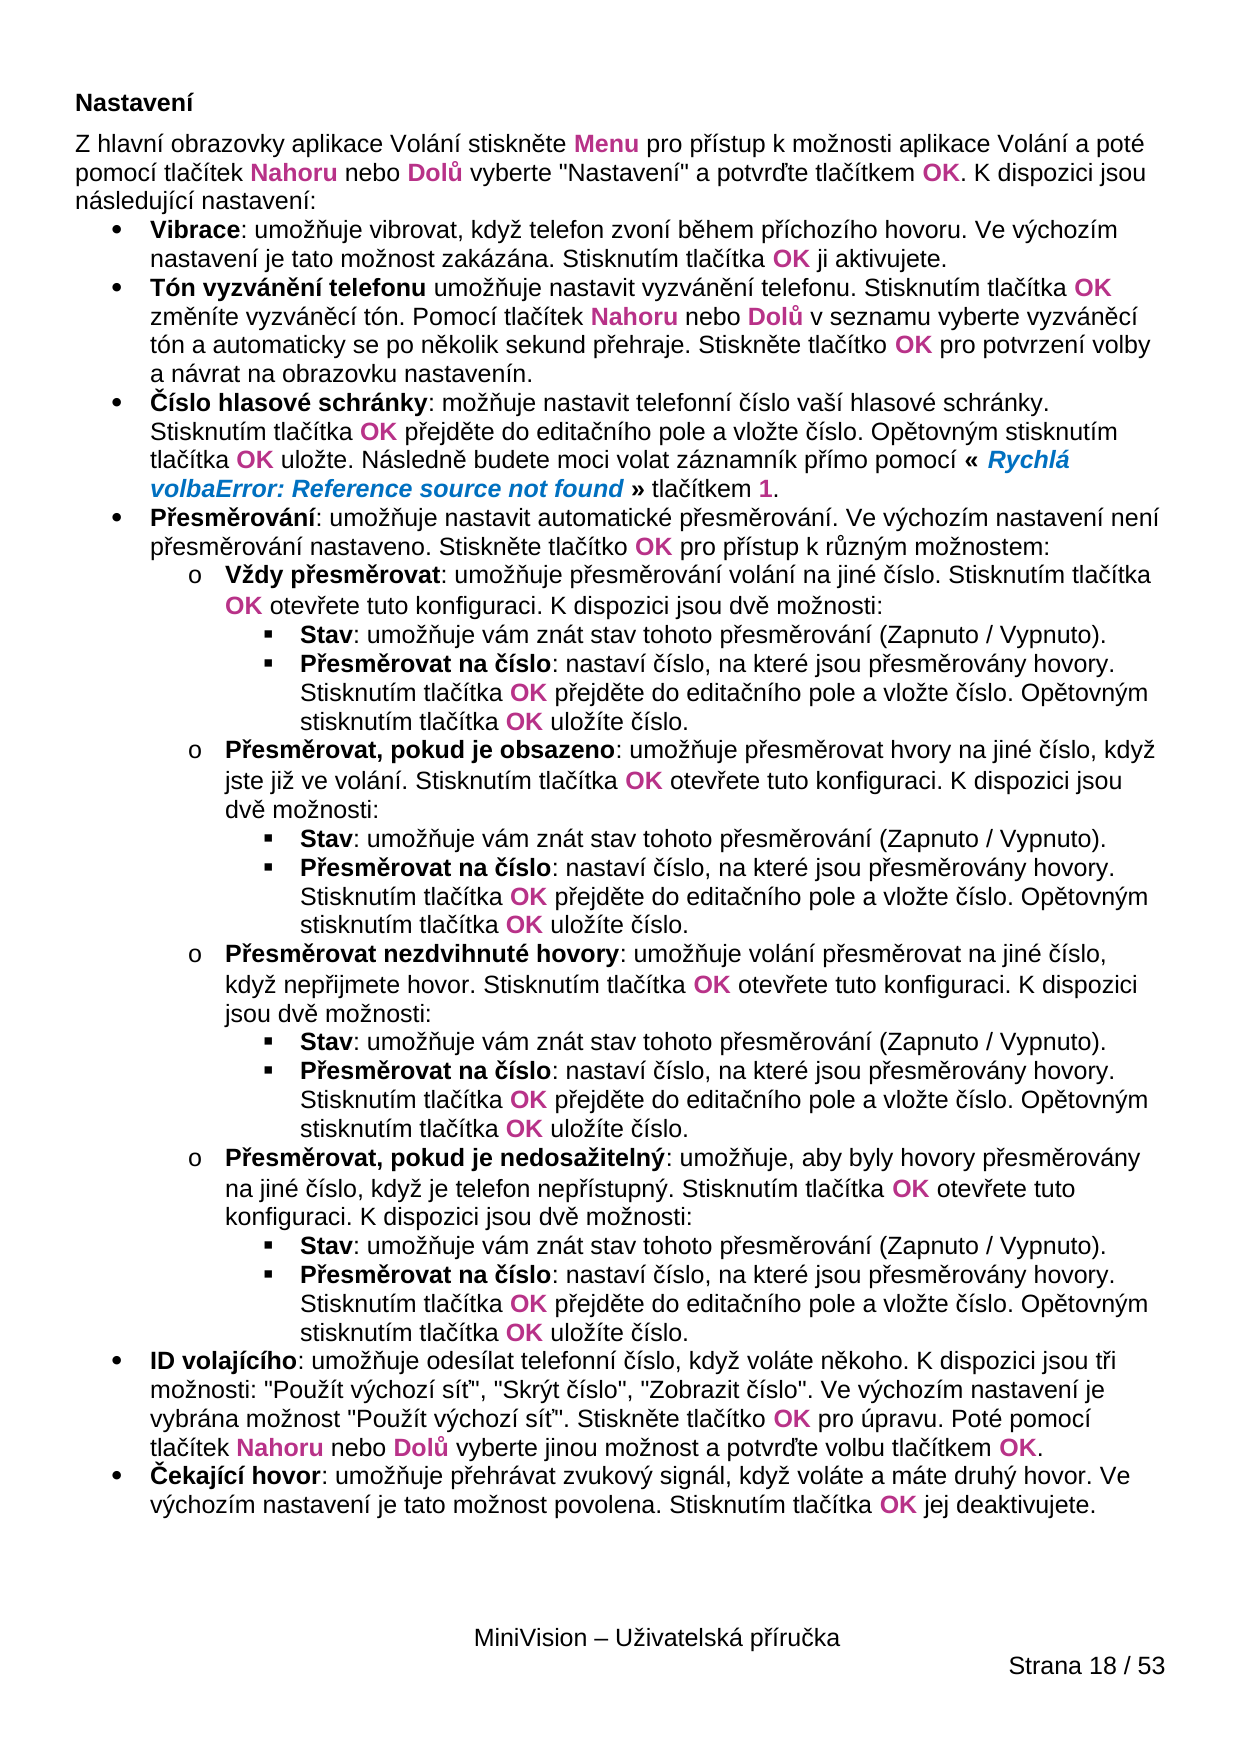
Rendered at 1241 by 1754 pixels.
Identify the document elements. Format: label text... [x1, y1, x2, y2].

list Přesměrovat na číslo: nastaví číslo, na které jsou přesměrovány hovory. Stisknutím tlačítka OK přejděte do editačního pole a vložte číslo. Opětovným stisknutím tlačítka OK uložíte číslo. [262, 853, 1165, 939]
list Stav: umožňuje vám znát stav tohoto přesměrování (Zapnuto / Vypnuto). [262, 1231, 1165, 1260]
list Přesměrovat nezdvihnuté hovory: umožňuje volání přesměrovat na jiné číslo, když nepřijmete hovor. Stisknutím tlačítka OK otevřete tuto konfiguraci. K dispozici jsou dvě možnosti: [187, 939, 1165, 1027]
list Přesměrovat na číslo: nastaví číslo, na které jsou přesměrovány hovory. Stisknutím tlačítka OK přejděte do editačního pole a vložte číslo. Opětovným stisknutím tlačítka OK uložíte číslo. [262, 649, 1165, 735]
list Přesměrovat, pokud je obsazeno: umožňuje přesměrovat hvory na jiné číslo, když jste již ve volání. Stisknutím tlačítka OK otevřete tuto konfiguraci. K dispozici jsou dvě možnosti: [187, 735, 1165, 824]
list Přesměrovat, pokud je nedosažitelný: umožňuje, aby byly hovory přesměrovány na jiné číslo, když je telefon nepřístupný. Stisknutím tlačítka OK otevřete tuto konfiguraci. K dispozici jsou dvě možnosti: [187, 1143, 1165, 1231]
text Z hlavní obrazovky aplikace Volání stiskněte Menu pro přístup k možnosti aplikace Volání a poté pomocí tlačítek Nahoru nebo Dolů vyberte "Nastavení" a potvrďte tlačítkem OK. K dispozici jsou následující nastavení: [75, 129, 1165, 215]
subtitle Nastavení [75, 87, 1165, 116]
list Vždy přesměrovat: umožňuje přesměrování volání na jiné číslo. Stisknutím tlačítka OK otevřete tuto konfiguraci. K dispozici jsou dvě možnosti: [187, 560, 1165, 620]
list Přesměrovat na číslo: nastaví číslo, na které jsou přesměrovány hovory. Stisknutím tlačítka OK přejděte do editačního pole a vložte číslo. Opětovným stisknutím tlačítka OK uložíte číslo. [262, 1056, 1165, 1143]
list Přesměrovat na číslo: nastaví číslo, na které jsou přesměrovány hovory. Stisknutím tlačítka OK přejděte do editačního pole a vložte číslo. Opětovným stisknutím tlačítka OK uložíte číslo. [262, 1260, 1165, 1346]
list Stav: umožňuje vám znát stav tohoto přesměrování (Zapnuto / Vypnuto). [262, 1027, 1165, 1056]
list ID volajícího: umožňuje odesílat telefonní číslo, když voláte někoho. K dispozici jsou tři možnosti: "Použít výchozí síť", "Skrýt číslo", "Zobrazit číslo". Ve výchozím nastavení je vybrána možnost "Použít výchozí síť". Stiskněte tlačítko OK pro úpravu. Poté pomocí tlačítek Nahoru nebo Dolů vyberte jinou možnost a potvrďte volbu tlačítkem OK. [112, 1346, 1165, 1461]
list Tón vyzvánění telefonu umožňuje nastavit vyzvánění telefonu. Stisknutím tlačítka OK změníte vyzváněcí tón. Pomocí tlačítek Nahoru nebo Dolů v seznamu vyberte vyzváněcí tón a automaticky se po několik sekund přehraje. Stiskněte tlačítko OK pro potvrzení volby a návrat na obrazovku nastavenín. [112, 273, 1165, 388]
list Stav: umožňuje vám znát stav tohoto přesměrování (Zapnuto / Vypnuto). [262, 620, 1165, 649]
list Čekající hovor: umožňuje přehrávat zvukový signál, když voláte a máte druhý hovor. Ve výchozím nastavení je tato možnost povolena. Stisknutím tlačítka OK jej deaktivujete. [112, 1461, 1165, 1519]
list Stav: umožňuje vám znát stav tohoto přesměrování (Zapnuto / Vypnuto). [262, 824, 1165, 853]
list Vibrace: umožňuje vibrovat, když telefon zvoní během příchozího hovoru. Ve výchozím nastavení je tato možnost zakázána. Stisknutím tlačítka OK ji aktivujete. [112, 215, 1165, 273]
list Přesměrování: umožňuje nastavit automatické přesměrování. Ve výchozím nastavení není přesměrování nastaveno. Stiskněte tlačítko OK pro přístup k různým možnostem: [112, 503, 1165, 560]
